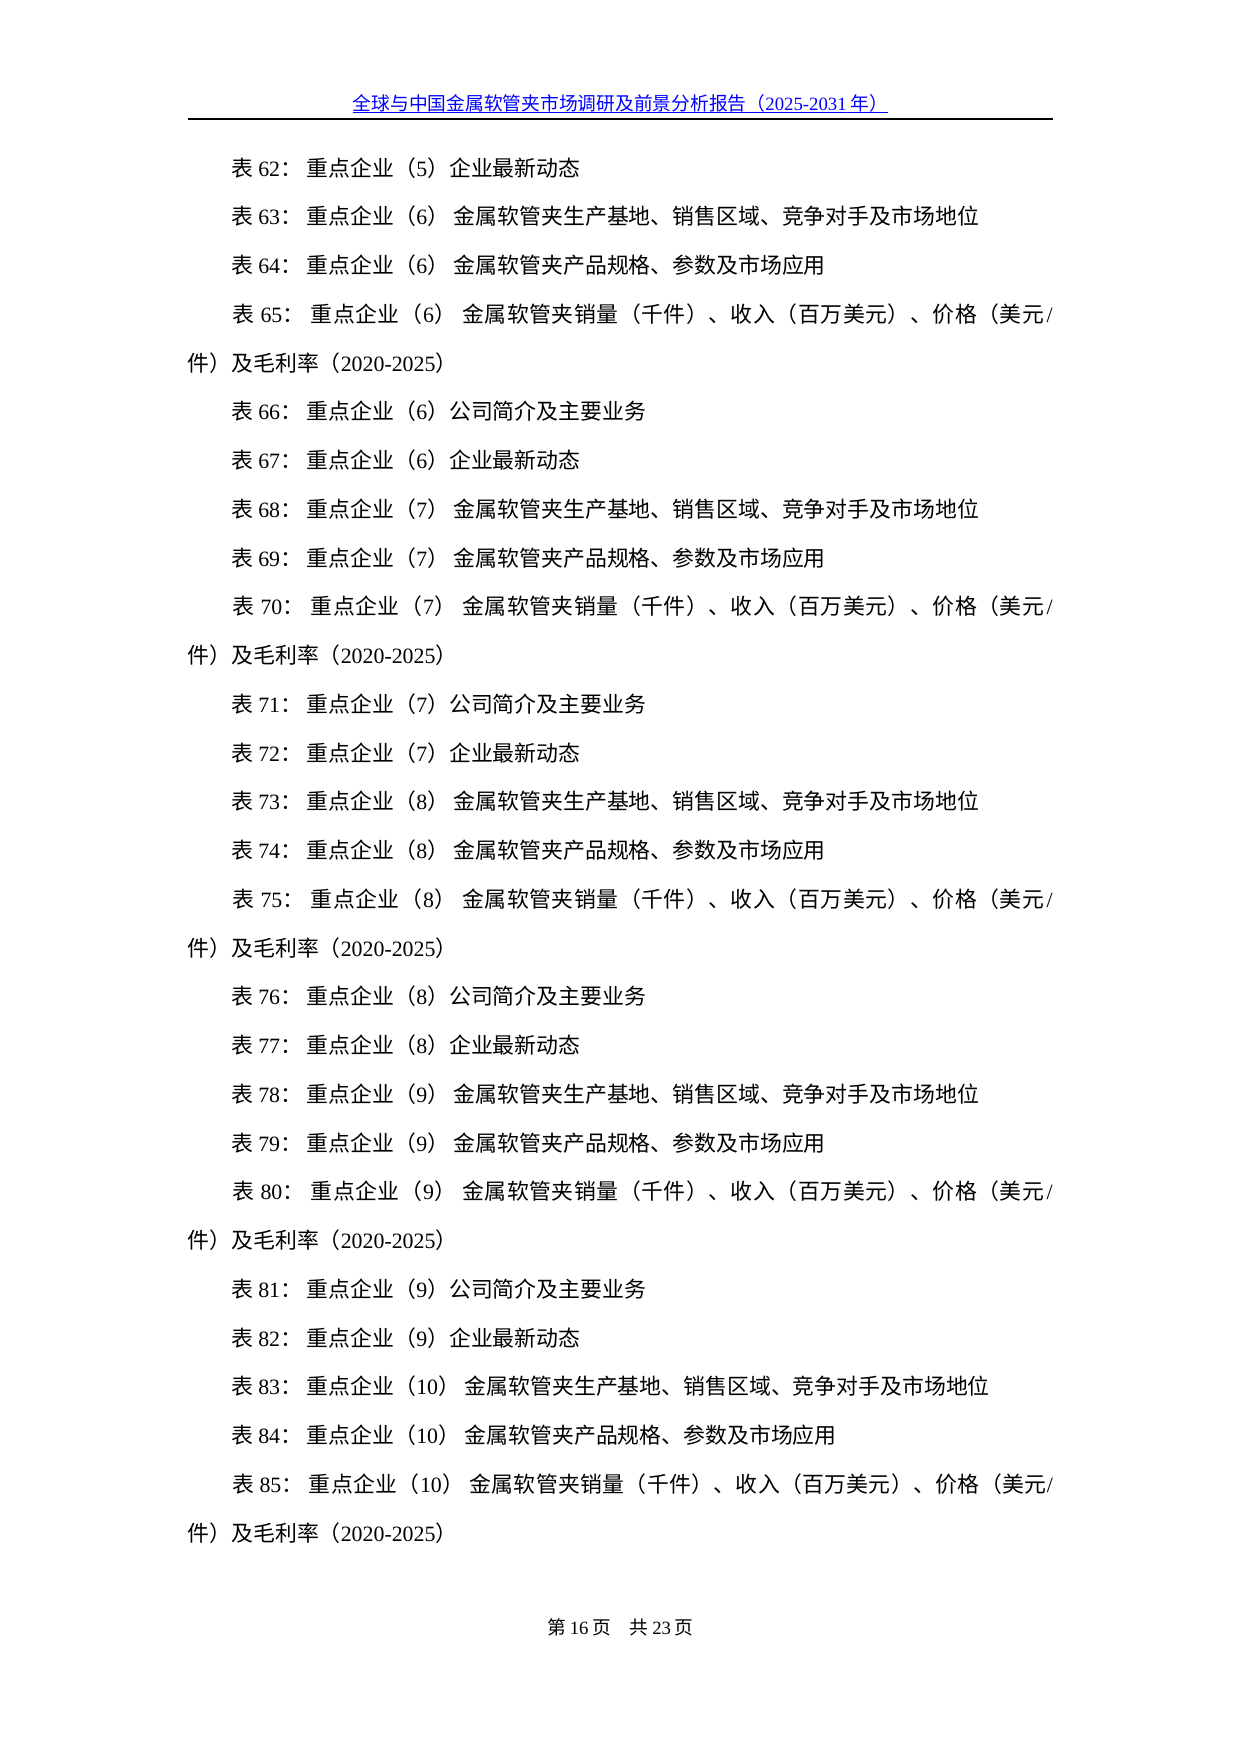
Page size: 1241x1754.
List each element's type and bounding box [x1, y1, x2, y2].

text [187, 150, 1053, 1548]
